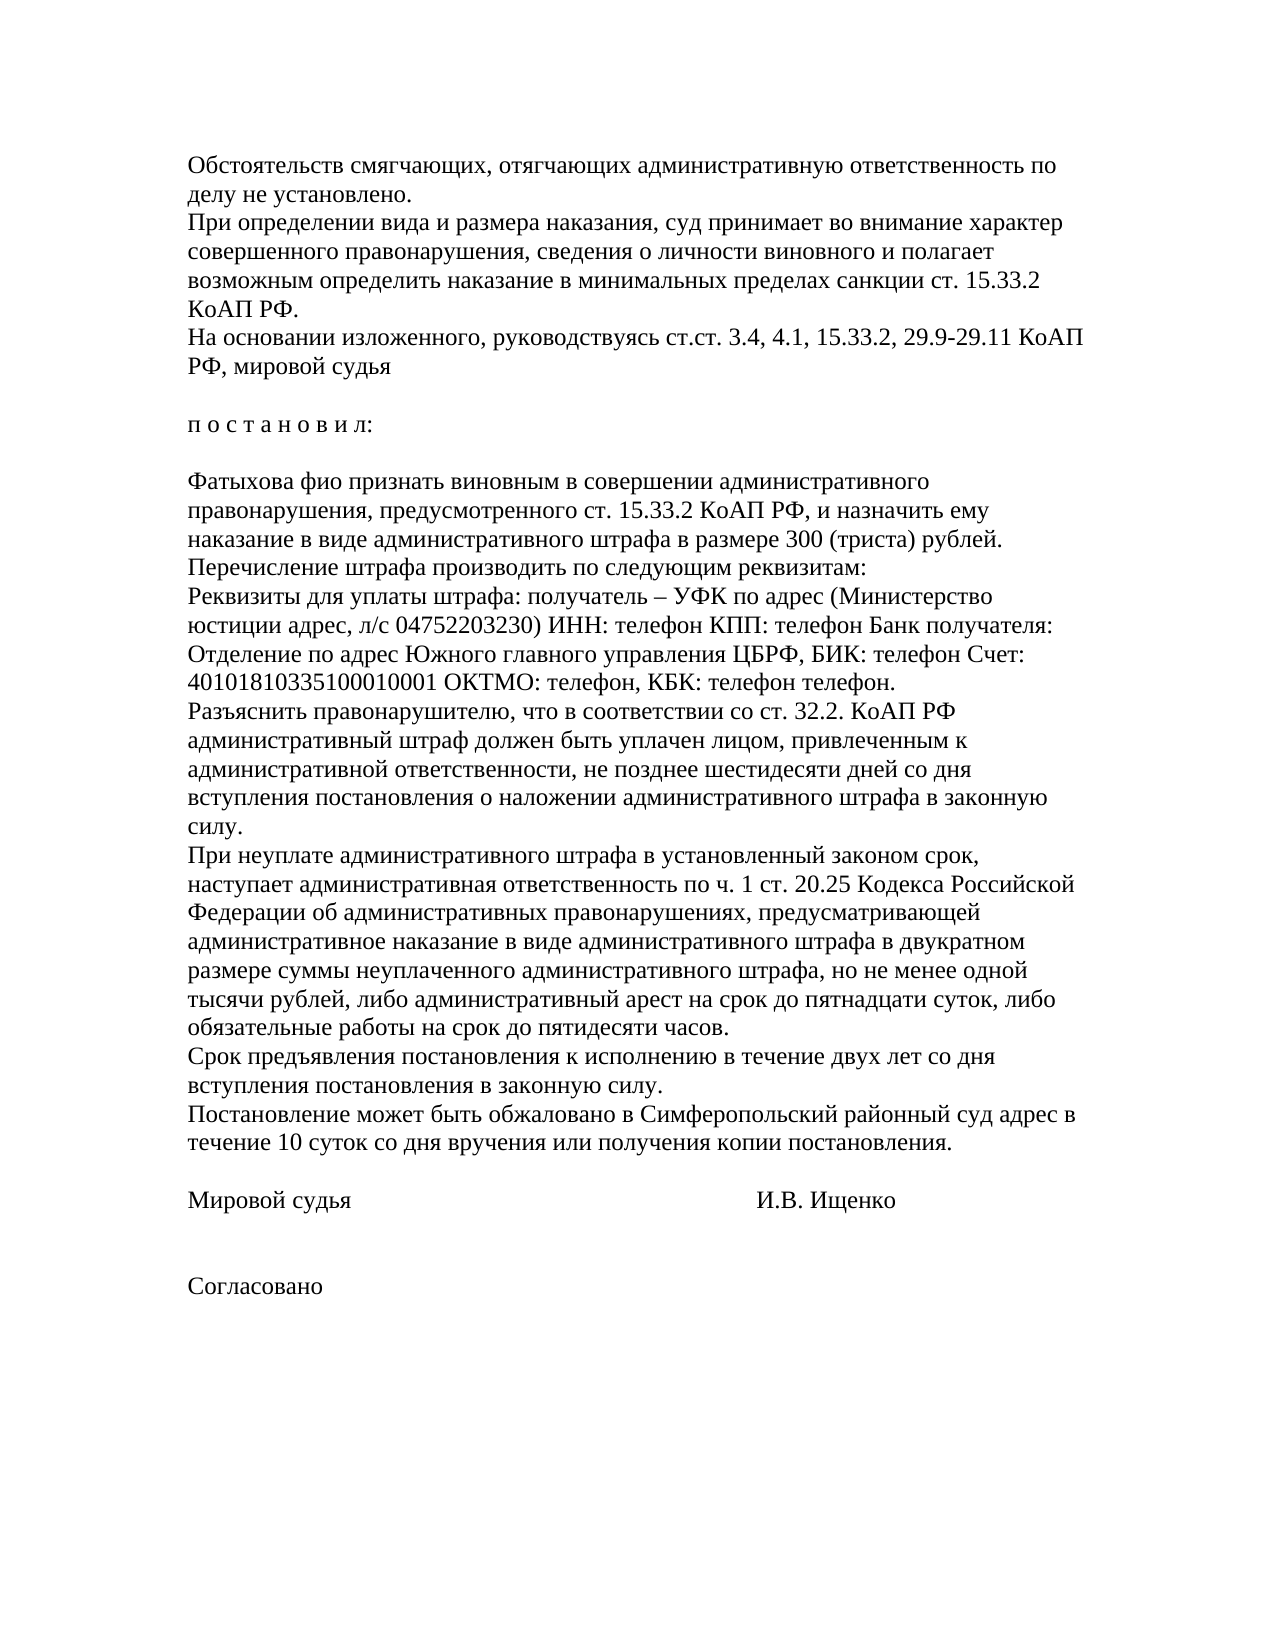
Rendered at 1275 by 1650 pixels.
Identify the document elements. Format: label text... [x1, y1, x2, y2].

text Перечисление штрафа производить по следующим реквизитам: [187, 552, 1087, 581]
text При определении вида и размера наказания, суд принимает во внимание характер совершенного правонарушения, сведения о личности виновного и полагает возможным определить наказание в минимальных пределах санкции ст. 15.33.2 КоАП РФ. [187, 207, 1087, 322]
text п о с т а н о в и л: [187, 409, 1087, 437]
text Реквизиты для уплаты штрафа: получатель – УФК по адрес (Министерство юстиции адрес, л/с 04752203230) ИНН: телефон КПП: телефон Банк получателя: Отделение по адрес Южного главного управления ЦБРФ, БИК: телефон Счет: 40101810335100010001 ОКТМО: телефон, КБК: телефон телефон. [187, 581, 1087, 696]
text Постановление может быть обжаловано в Симферопольский районный суд адрес в течение 10 суток со дня вручения или получения копии постановления. [187, 1099, 1087, 1156]
text Срок предъявления постановления к исполнению в течение двух лет со дня вступления постановления в законную силу. [187, 1041, 1087, 1099]
text Мировой судья И.В. Ищенко [187, 1185, 1087, 1214]
text На основании изложенного, руководствуясь ст.ст. 3.4, 4.1, 15.33.2, 29.9-29.11 КоАП РФ, мировой судья [187, 322, 1087, 380]
text Фатыхова фио признать виновным в совершении административного правонарушения, предусмотренного ст. 15.33.2 КоАП РФ, и назначить ему наказание в виде административного штрафа в размере 300 (триста) рублей. [187, 466, 1087, 552]
text Согласовано [187, 1271, 1087, 1300]
text Разъяснить правонарушителю, что в соответствии со ст. 32.2. КоАП РФ административный штраф должен быть уплачен лицом, привлеченным к административной ответственности, не позднее шестидесяти дней со дня вступления постановления о наложении административного штрафа в законную силу. [187, 696, 1087, 840]
text При неуплате административного штрафа в установленный законом срок, наступает административная ответственность по ч. 1 ст. 20.25 Кодекса Российской Федерации об административных правонарушениях, предусматривающей административное наказание в виде административного штрафа в двукратном размере суммы неуплаченного административного штрафа, но не менее одной тысячи рублей, либо административный арест на срок до пятнадцати суток, либо обязательные работы на срок до пятидесяти часов. [187, 840, 1087, 1041]
text Обстоятельств смягчающих, отягчающих административную ответственность по делу не установлено. [187, 150, 1087, 207]
